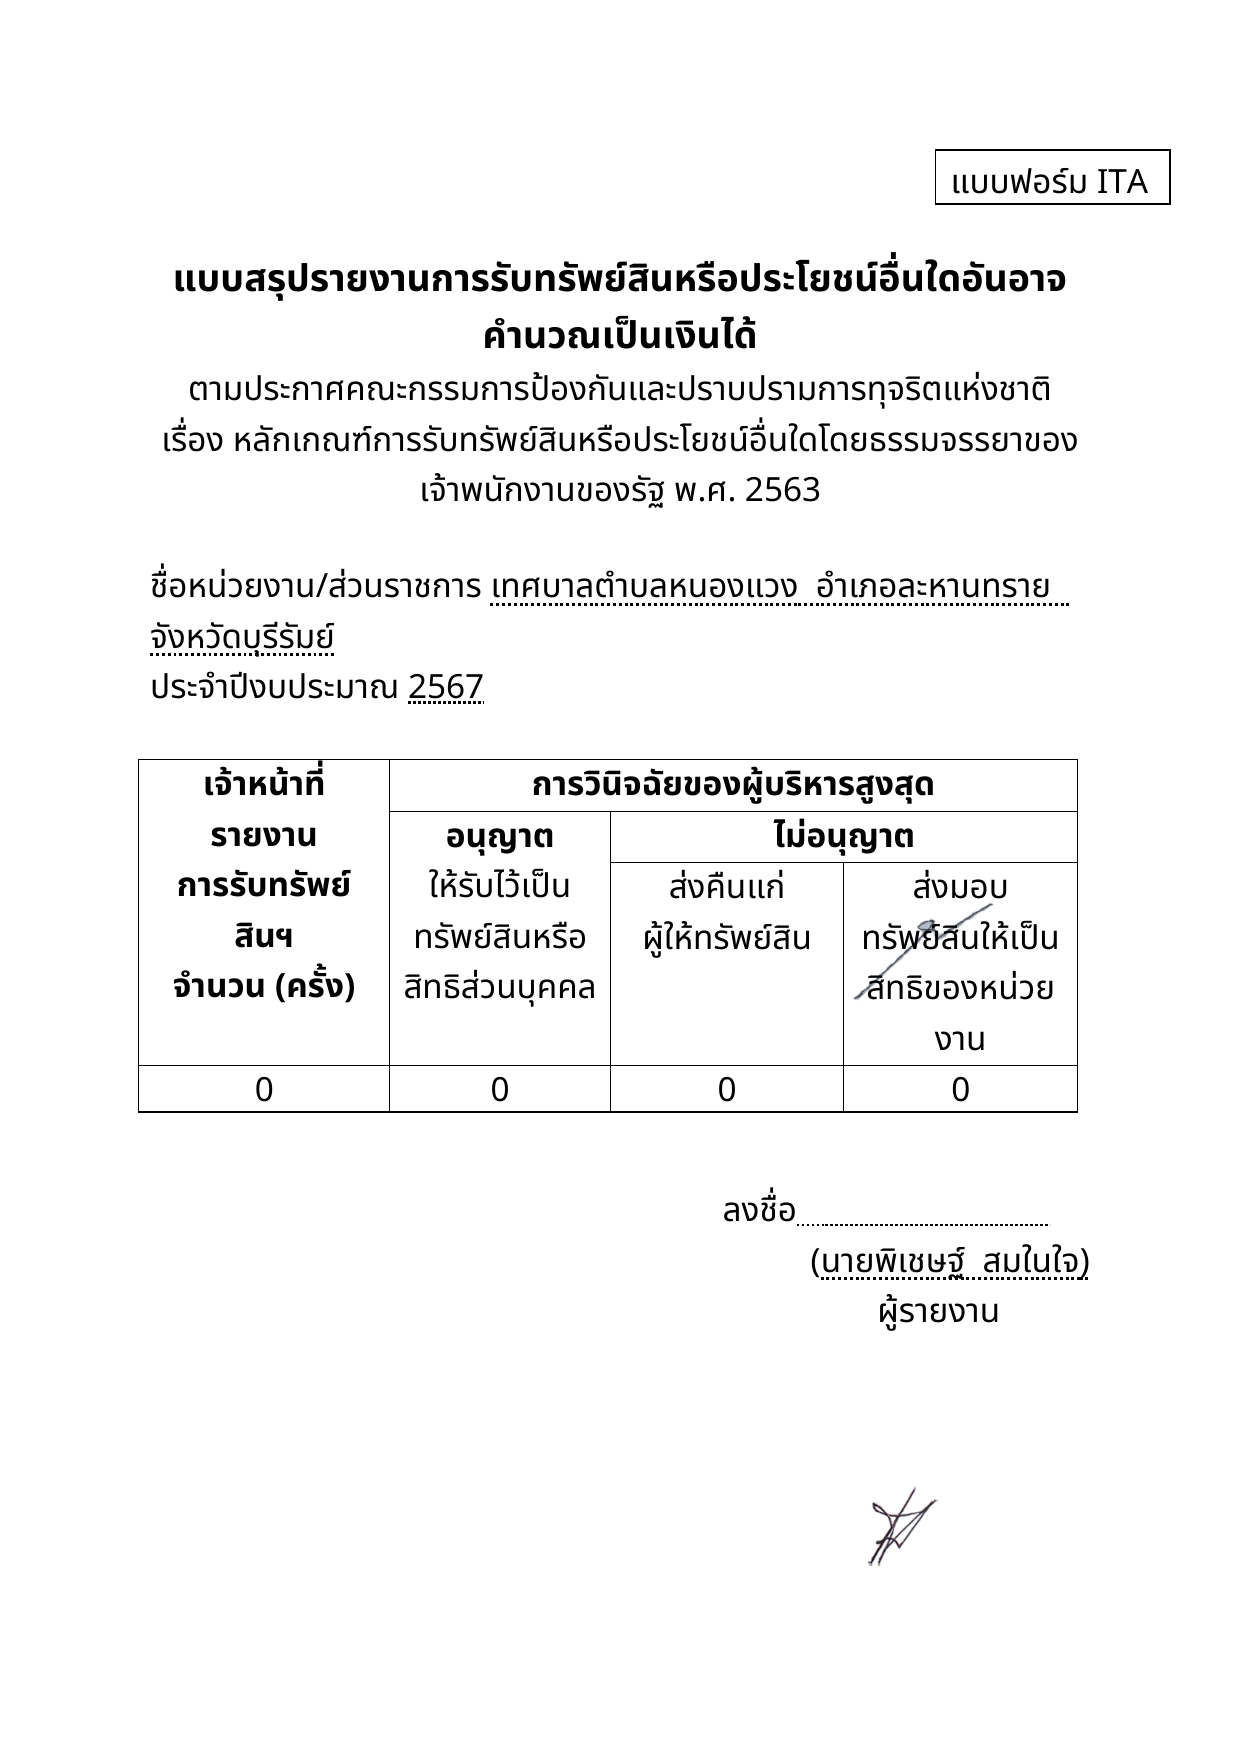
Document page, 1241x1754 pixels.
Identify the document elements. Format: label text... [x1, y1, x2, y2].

table_header เจ้าหน้าที่รายงาน การรับทรัพย์สินฯ จำนวน (ครั้ง) [139, 760, 389, 1065]
table_cell 0 [139, 1066, 389, 1111]
table_header การวินิจฉัยของผู้บริหารสูงสุด [390, 760, 1077, 811]
table_cell ไม่อนุญาต [611, 812, 1077, 862]
table_cell ส่งคืนแก่ ผู้ให้ทรัพย์สิน [611, 863, 843, 1065]
text เรื่อง หลักเกณฑ์การรับทรัพย์สินหรือประโยชน์อื่นใดโดยธรรมจรรยาของเจ้าพนักงานของรัฐ พ.ศ. 2563 [150, 416, 1090, 517]
table_cell 0 [611, 1066, 843, 1111]
text แบบสรุปรายงานการรับทรัพย์สินหรือประโยชน์อื่นใดอันอาจคำนวณเป็นเงินได้ [150, 252, 1090, 365]
text ตามประกาศคณะกรรมการป้องกันและปราบปรามการทุจริตแห่งชาติ [150, 365, 1090, 416]
picture [843, 1533, 944, 1585]
text ประจำปีงบประมาณ 2567 [150, 663, 1090, 714]
table_cell 0 [844, 1066, 1077, 1111]
table_cell 0 [390, 1066, 610, 1111]
text ผู้รายงาน [224, 1287, 1090, 1337]
text ลงชื่อ [224, 1186, 1090, 1236]
text (นายพิเชษฐ์ สมในใจ) [224, 1236, 1090, 1287]
table_cell อนุญาต ให้รับไว้เป็นทรัพย์สินหรือสิทธิส่วนบุคคล [390, 812, 610, 1065]
text ชื่อหน่วยงาน/ส่วนราชการ เทศบาลตำบลหนองแวง อำเภอละหานทราย จังหวัดบุรีรัมย์ [150, 562, 1090, 663]
table_cell ส่งมอบทรัพย์สินให้เป็นสิทธิของหน่วยงาน [844, 863, 1077, 1065]
